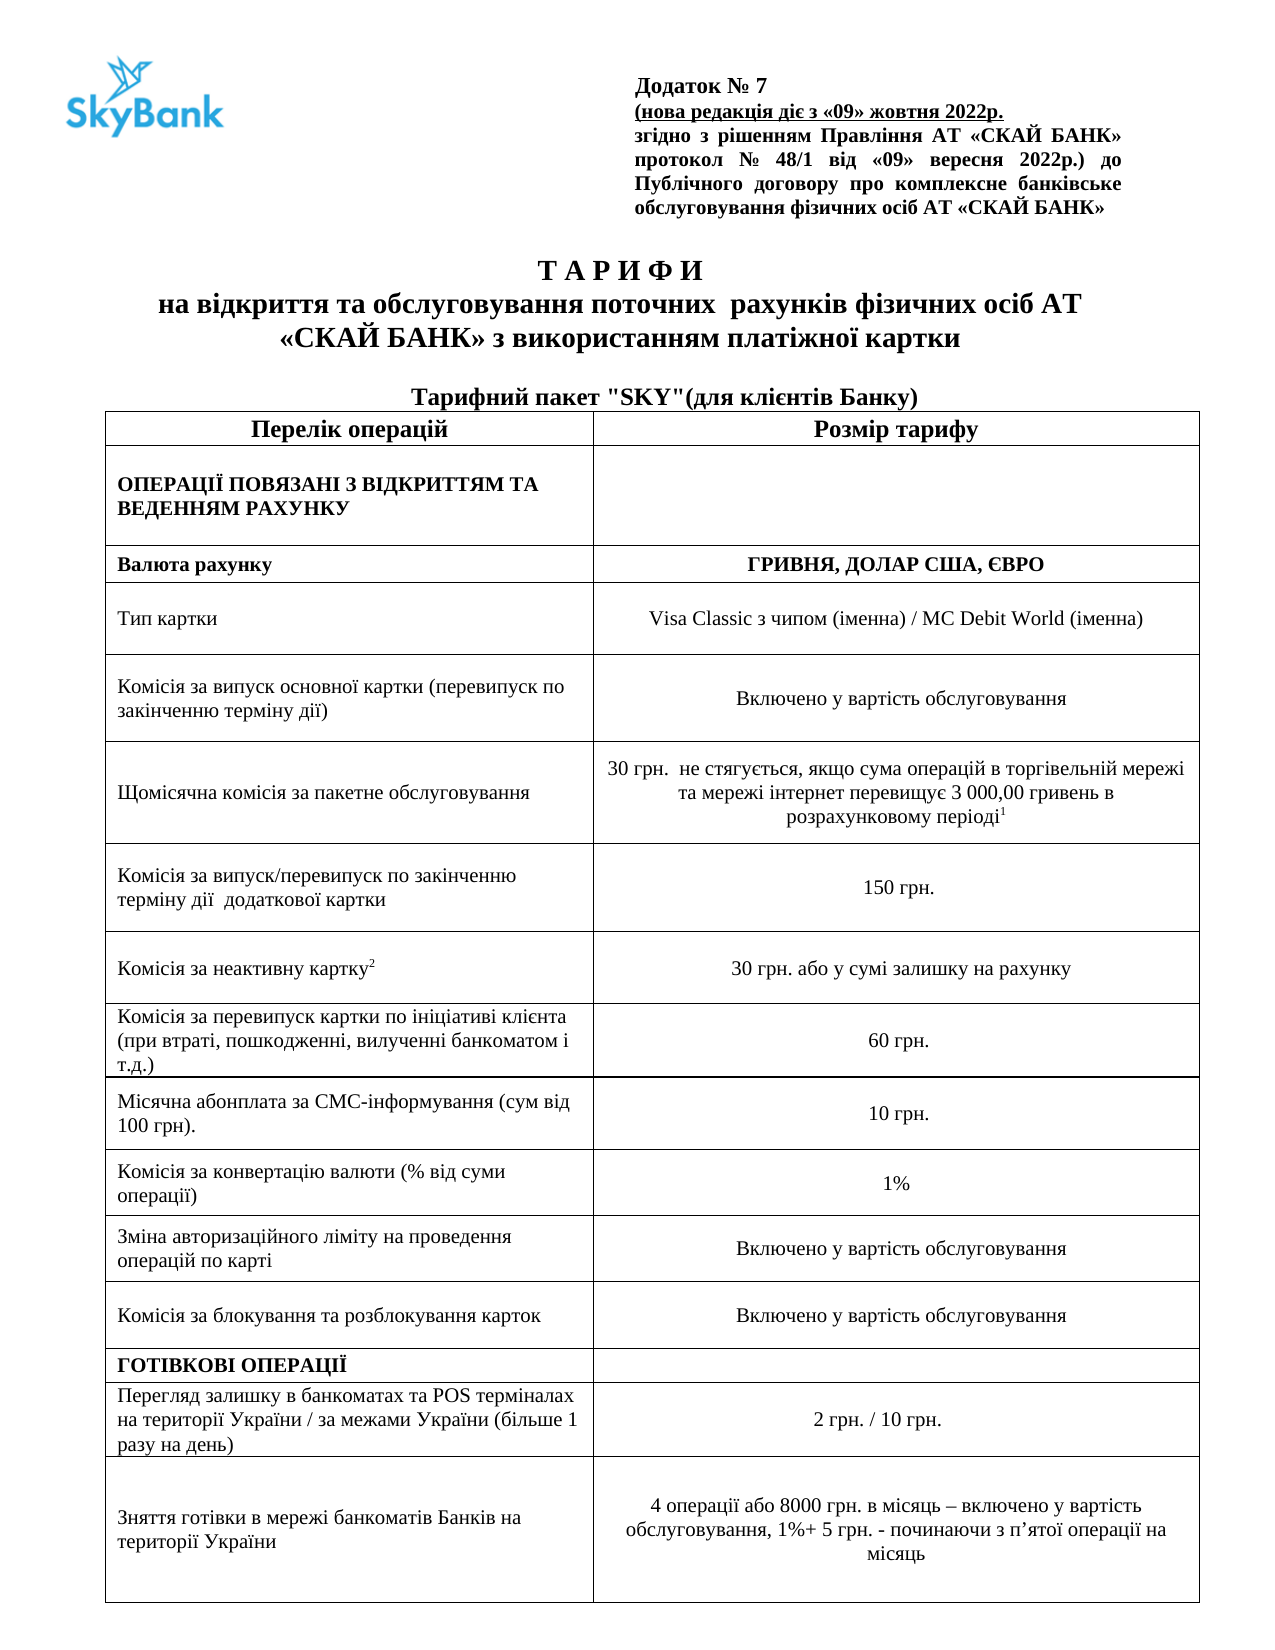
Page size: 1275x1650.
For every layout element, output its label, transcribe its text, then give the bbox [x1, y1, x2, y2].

text (нова редакція діє з «09» жовтня 2022р. [634, 99, 1122, 123]
table_cell Комісія за блокування та розблокування карток [106, 1282, 593, 1348]
table_cell Включено у вартість обслуговування [594, 655, 1199, 741]
table_cell 1% [594, 1150, 1199, 1215]
text Тарифний пакет "SKY"(для клієнтів Банку) [207, 382, 1122, 411]
table_cell Комісія за випуск основної картки (перевипуск по закінченню терміну дії) [106, 655, 593, 741]
table_cell Включено у вартість обслуговування [594, 1282, 1199, 1348]
table_cell Перегляд залишку в банкоматах та POS терміналах на території України / за межами України (більше 1 разу на день) [106, 1383, 593, 1456]
table_cell Зняття готівки в мережі банкоматів Банків на території України [106, 1457, 593, 1602]
text на відкриття та обслуговування поточних рахунків фізичних осіб АТ «СКАЙ БАНК» з використанням платіжної картки [118, 286, 1122, 353]
picture [46, 46, 254, 150]
text згідно з рішенням Правління АТ «СКАЙ БАНК» протокол № 48/1 від «09» вересня 2022р.) до Публічного договору про комплексне банківське обслуговування фізичних осіб АТ «СКАЙ БАНК» [634, 123, 1122, 219]
table_cell Зміна авторизаційного ліміту на проведення операцій по карті [106, 1216, 593, 1281]
table_cell Комісія за перевипуск картки по ініціативі клієнта (при втраті, пошкодженні, вилученні банкоматом і т.д.) [106, 1004, 593, 1076]
table_cell Місячна абонплата за СМС-інформування (сум від 100 грн). [106, 1078, 593, 1149]
table_cell Комісія за конвертацію валюти (% від суми операції) [106, 1150, 593, 1215]
table_header Розмір тарифу [594, 412, 1199, 445]
table_cell [594, 1349, 1199, 1382]
table_cell 2 грн. / 10 грн. [594, 1383, 1199, 1456]
table_header Перелік операцій [106, 412, 593, 445]
table_cell 60 грн. [594, 1004, 1199, 1076]
table_cell Комісія за випуск/перевипуск по закінченню терміну дії додаткової картки [106, 844, 593, 931]
table_cell ОПЕРАЦІЇ ПОВЯЗАНІ З ВІДКРИТТЯМ ТА ВЕДЕННЯМ РАХУНКУ [106, 446, 593, 545]
table_cell 30 грн. або у сумі залишку на рахунку [594, 932, 1199, 1003]
table_cell Валюта рахунку [106, 546, 593, 582]
table_cell Тип картки [106, 583, 593, 653]
text Додаток № 7 [634, 72, 1122, 99]
table_cell 4 операції або 8000 грн. в місяць – включено у вартість обслуговування, 1%+ 5 грн. - починаючи з п’ятої операції на місяць [594, 1457, 1199, 1602]
table_cell ГРИВНЯ, ДОЛАР США, ЄВРО [594, 546, 1199, 582]
table_cell [594, 446, 1199, 545]
table_cell 150 грн. [594, 844, 1199, 931]
table_cell Visa Classic з чипом (іменна) / MC Debit World (іменна) [594, 583, 1199, 653]
table_cell Включено у вартість обслуговування [594, 1216, 1199, 1281]
table_cell ГОТІВКОВІ ОПЕРАЦІЇ [106, 1349, 593, 1382]
table_cell Комісія за неактивну картку2 [106, 932, 593, 1003]
table_cell 30 грн. не стягується, якщо сума операцій в торгівельній мережі та мережі інтернет перевищує 3 000,00 гривень в розрахунковому періоді1 [594, 742, 1199, 843]
table_cell 10 грн. [594, 1078, 1199, 1149]
text Т А Р И Ф И [118, 253, 1122, 286]
table_cell Щомісячна комісія за пакетне обслуговування [106, 742, 593, 843]
